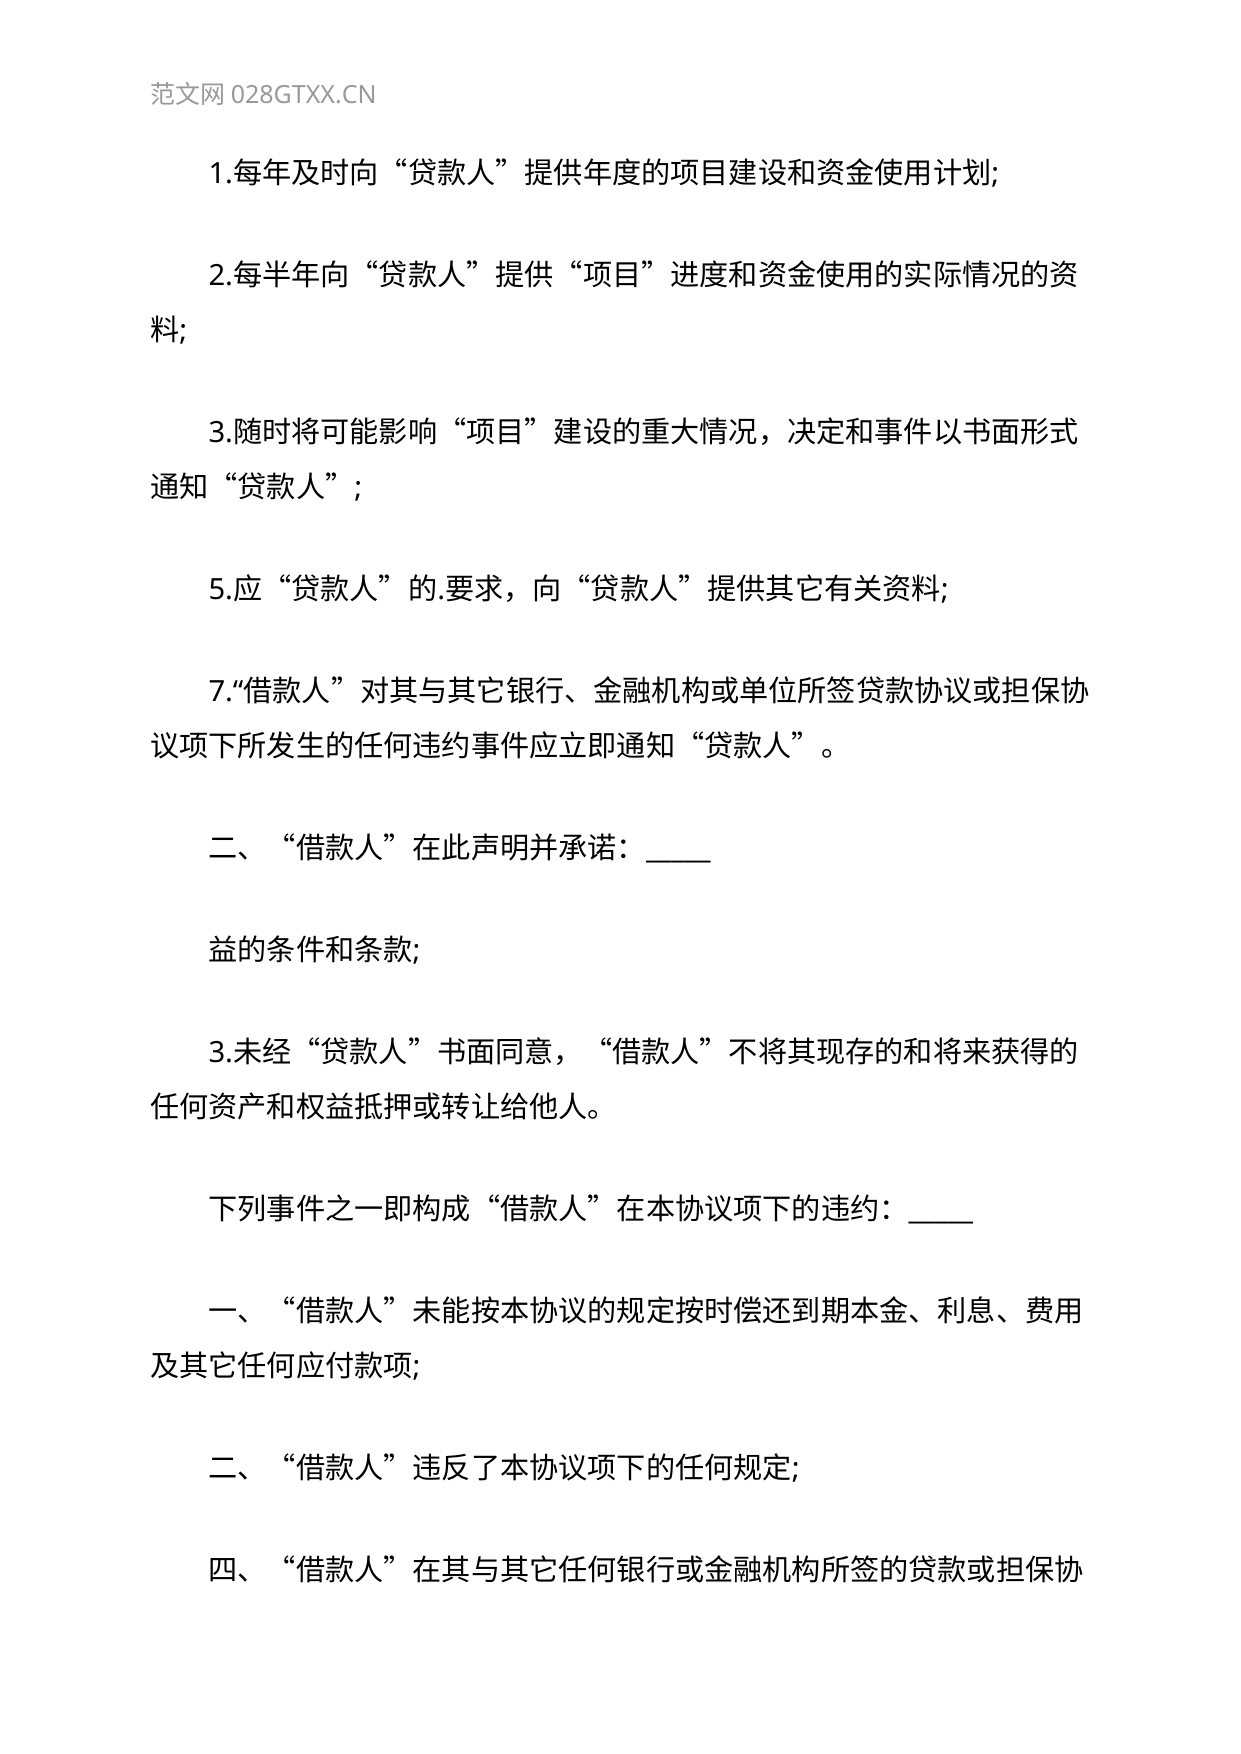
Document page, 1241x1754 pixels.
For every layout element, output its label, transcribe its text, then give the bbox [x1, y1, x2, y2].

text 3.随时将可能影响“项目”建设的重大情况，决定和事件以书面形式通知“贷款人”; [150, 409, 1090, 506]
text 3.未经“贷款人”书面同意，“借款人”不将其现存的和将来获得的任何资产和权益抵押或转让给他人。 [150, 1029, 1090, 1126]
text 二、“借款人”违反了本协议项下的任何规定; [150, 1444, 1090, 1487]
text 一、“借款人”未能按本协议的规定按时偿还到期本金、利息、费用及其它任何应付款项; [150, 1287, 1090, 1385]
text 下列事件之一即构成“借款人”在本协议项下的违约：_____ [150, 1185, 1090, 1228]
text 益的条件和条款; [150, 927, 1090, 969]
text 5.应“贷款人”的.要求，向“贷款人”提供其它有关资料; [150, 566, 1090, 608]
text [150, 1546, 1090, 1588]
text 2.每半年向“贷款人”提供“项目”进度和资金使用的实际情况的资料; [150, 252, 1090, 349]
text 1.每年及时向“贷款人”提供年度的项目建设和资金使用计划; [150, 150, 1090, 192]
text 7.“借款人”对其与其它银行、金融机构或单位所签贷款协议或担保协议项下所发生的任何违约事件应立即通知“贷款人”。 [150, 668, 1090, 765]
text 二、“借款人”在此声明并承诺：_____ [150, 825, 1090, 867]
